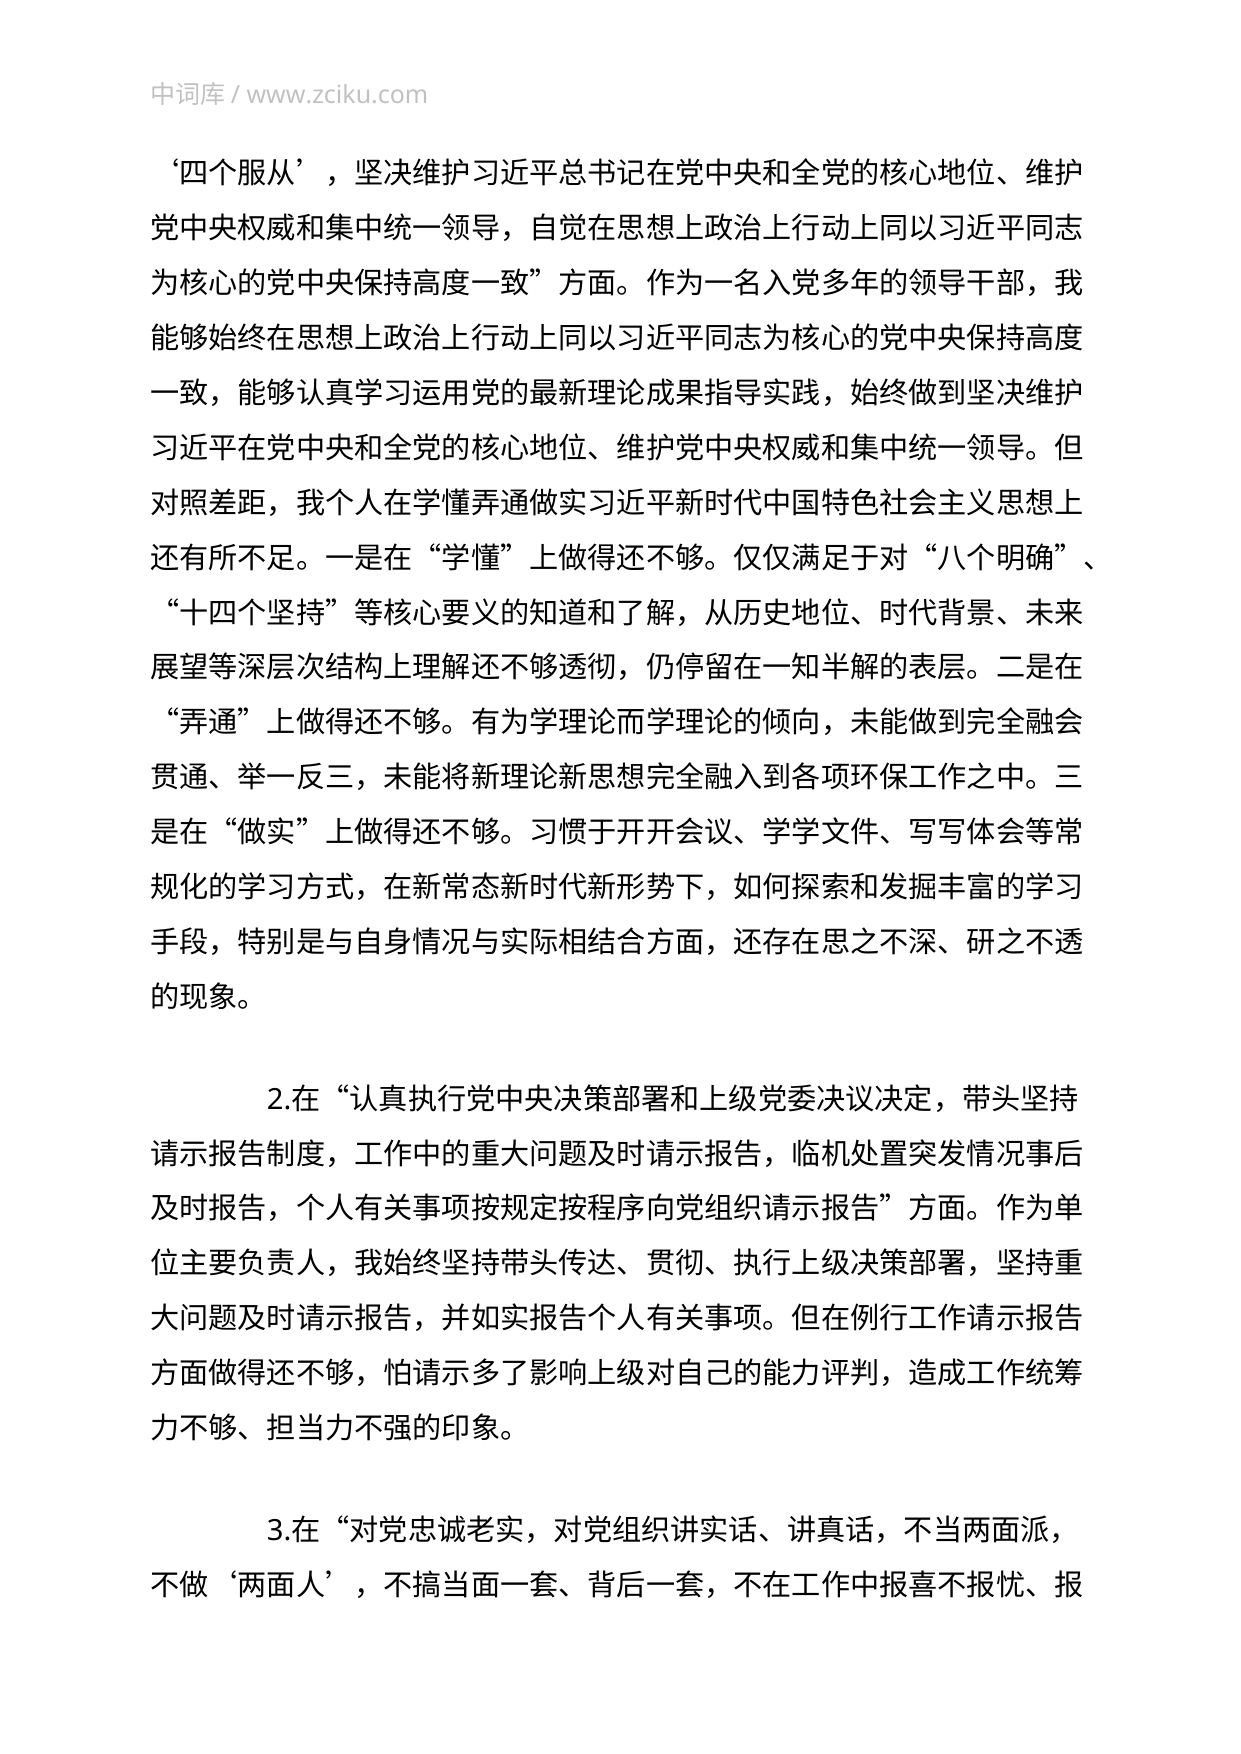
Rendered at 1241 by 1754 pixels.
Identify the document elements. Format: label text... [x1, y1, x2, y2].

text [150, 1506, 1090, 1604]
text 2.在“认真执行党中央决策部署和上级党委决议决定，带头坚持请示报告制度，工作中的重大问题及时请示报告，临机处置突发情况事后及时报告，个人有关事项按规定按程序向党组织请示报告”方面。作为单位主要负责人，我始终坚持带头传达、贯彻、执行上级决策部署，坚持重大问题及时请示报告，并如实报告个人有关事项。但在例行工作请示报告方面做得还不够，怕请示多了影响上级对自己的能力评判，造成工作统筹力不够、担当力不强的印象。 [150, 1075, 1090, 1447]
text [150, 150, 1090, 1016]
